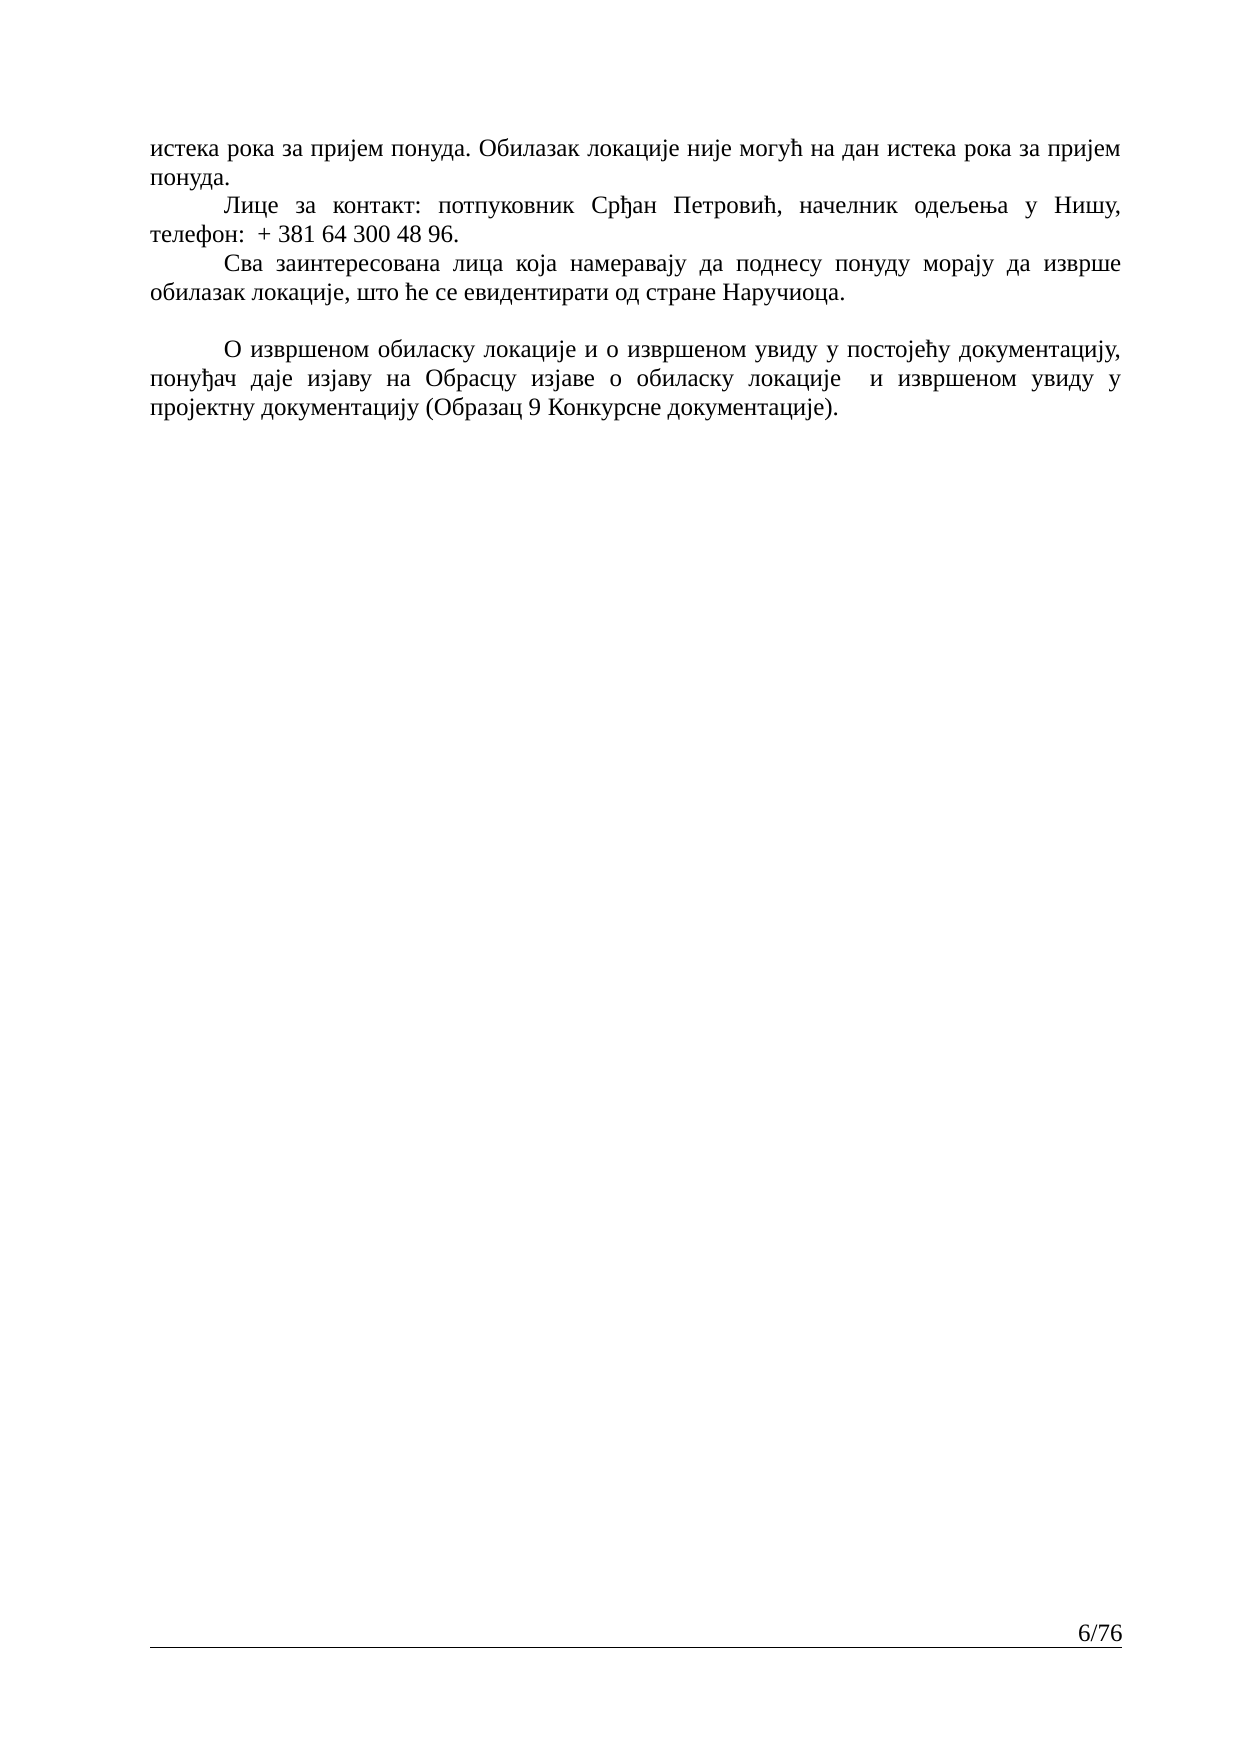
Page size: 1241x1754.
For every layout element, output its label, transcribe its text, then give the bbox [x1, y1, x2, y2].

text Сва заинтересована лица која намеравају да поднесу понуду морају да изврше обилазак локације, што ће се евидентирати од стране Наручиоца. [150, 248, 1122, 305]
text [150, 133, 1122, 190]
text О извршеном обиласку локације и о извршеном увиду у постојећу документацију, понуђач даје изјаву на Обрасцу изјаве о обиласку локације и извршеном увиду у пројектну документацију (Образац 9 Конкурсне документације). [150, 334, 1122, 420]
text Лице за контакт: потпуковник Срђан Петровић, начелник одељења у Нишу, телефон: + 381 64 300 48 96. [150, 190, 1122, 248]
